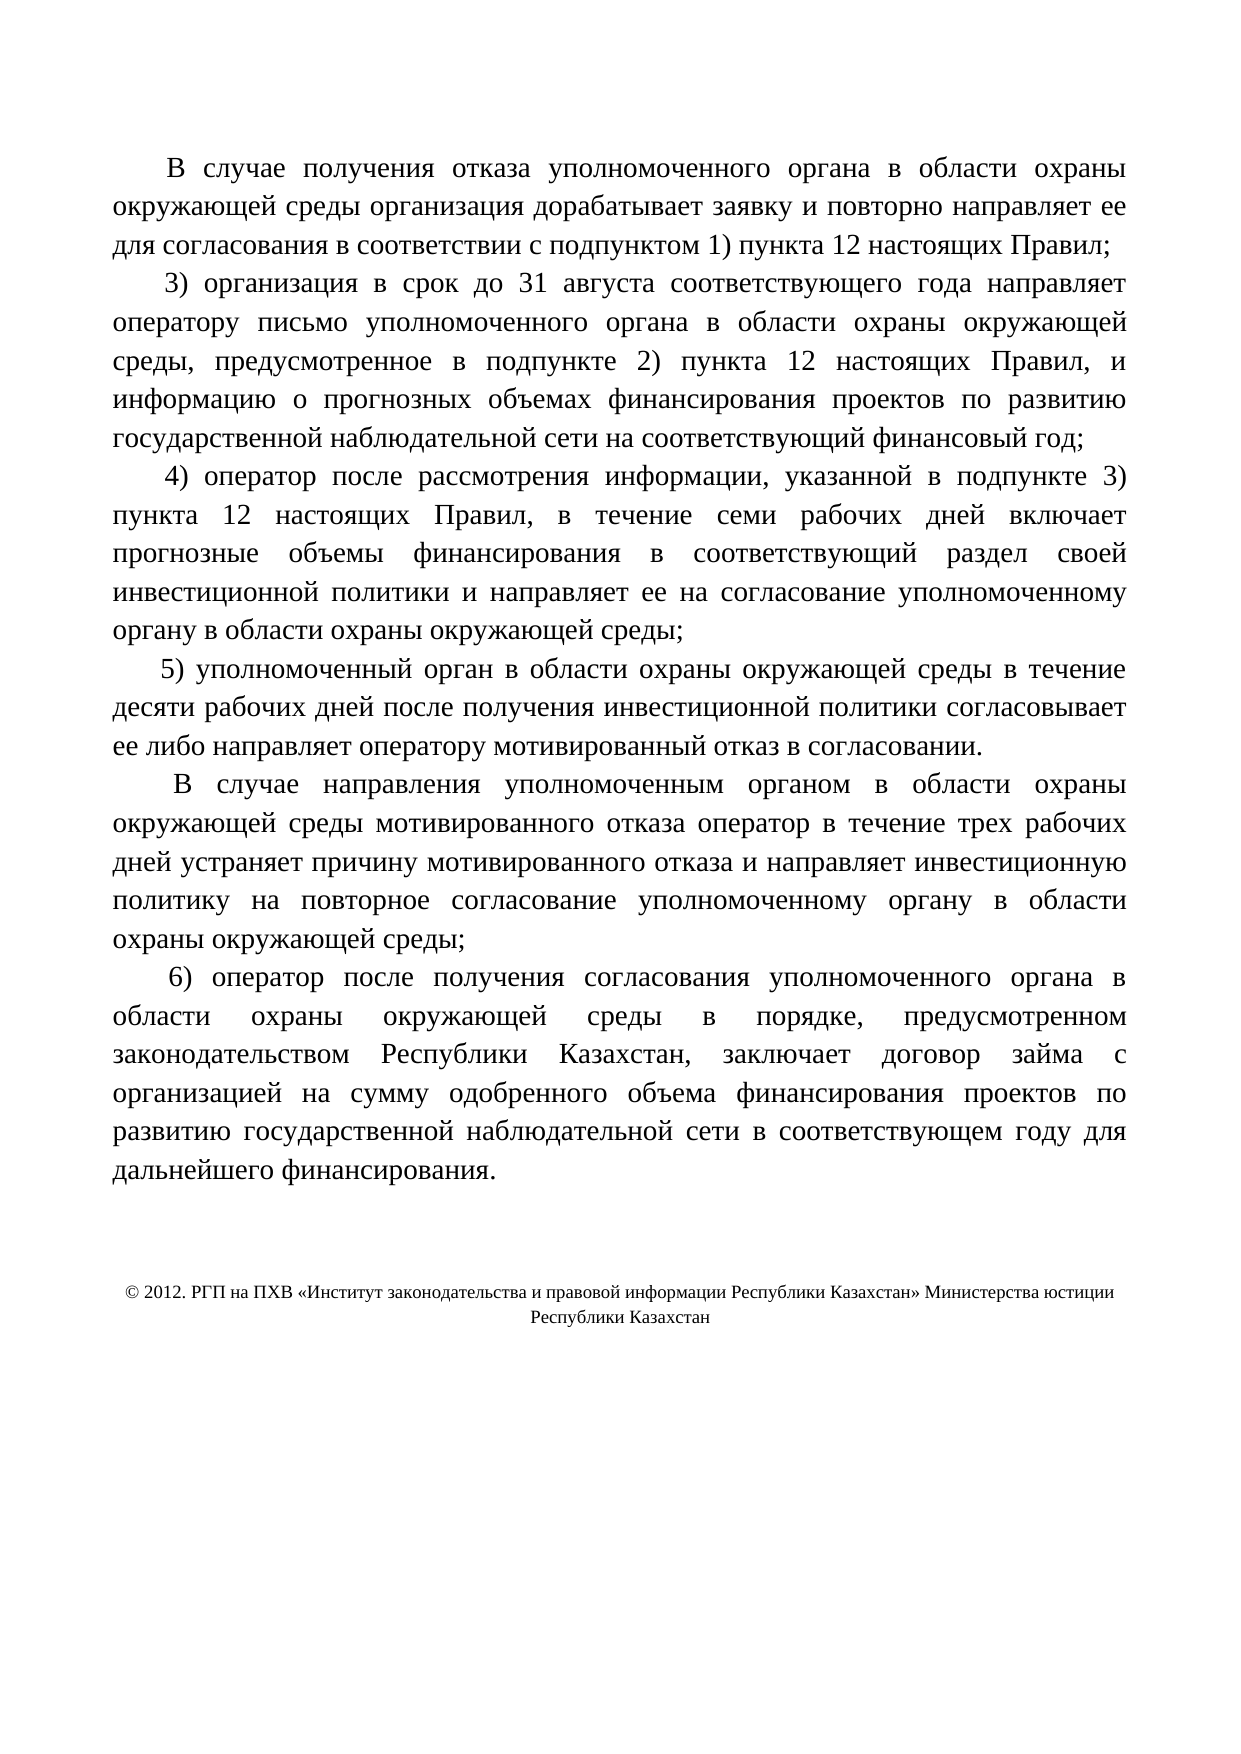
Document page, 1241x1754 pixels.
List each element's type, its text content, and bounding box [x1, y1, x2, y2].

text В случае направления уполномоченным органом в области охраны окружающей среды мотивированного отказа оператор в течение трех рабочих дней устраняет причину мотивированного отказа и направляет инвестиционную политику на повторное согласование уполномоченному органу в области охраны окружающей среды; [112, 767, 1128, 954]
text В случае получения отказа уполномоченного органа в области охраны окружающей среды организация дорабатывает заявку и повторно направляет ее для согласования в соответствии с подпунктом 1) пункта 12 настоящих Правил; [112, 150, 1128, 261]
text 4) оператор после рассмотрения информации, указанной в подпункте 3) пункта 12 настоящих Правил, в течение семи рабочих дней включает прогнозные объемы финансирования в соответствующий раздел своей инвестиционной политики и направляет ее на согласование уполномоченному органу в области охраны окружающей среды; [112, 458, 1128, 646]
text © 2012. РГП на ПХВ «Институт законодательства и правовой информации Республики Казахстан» Министерства юстиции Республики Казахстан [112, 1281, 1128, 1328]
text 5) уполномоченный орган в области охраны окружающей среды в течение десяти рабочих дней после получения инвестиционной политики согласовывает ее либо направляет оператору мотивированный отказ в согласовании. [112, 651, 1128, 762]
text 3) организация в срок до 31 августа соответствующего года направляет оператору письмо уполномоченного органа в области охраны окружающей среды, предусмотренное в подпункте 2) пункта 12 настоящих Правил, и информацию о прогнозных объемах финансирования проектов по развитию государственной наблюдательной сети на соответствующий финансовый год; [112, 266, 1128, 453]
text 6) оператор после получения согласования уполномоченного органа в области охраны окружающей среды в порядке, предусмотренном законодательством Республики Казахстан, заключает договор займа с организацией на сумму одобренного объема финансирования проектов по развитию государственной наблюдательной сети в соответствующем году для дальнейшего финансирования. [112, 959, 1128, 1186]
